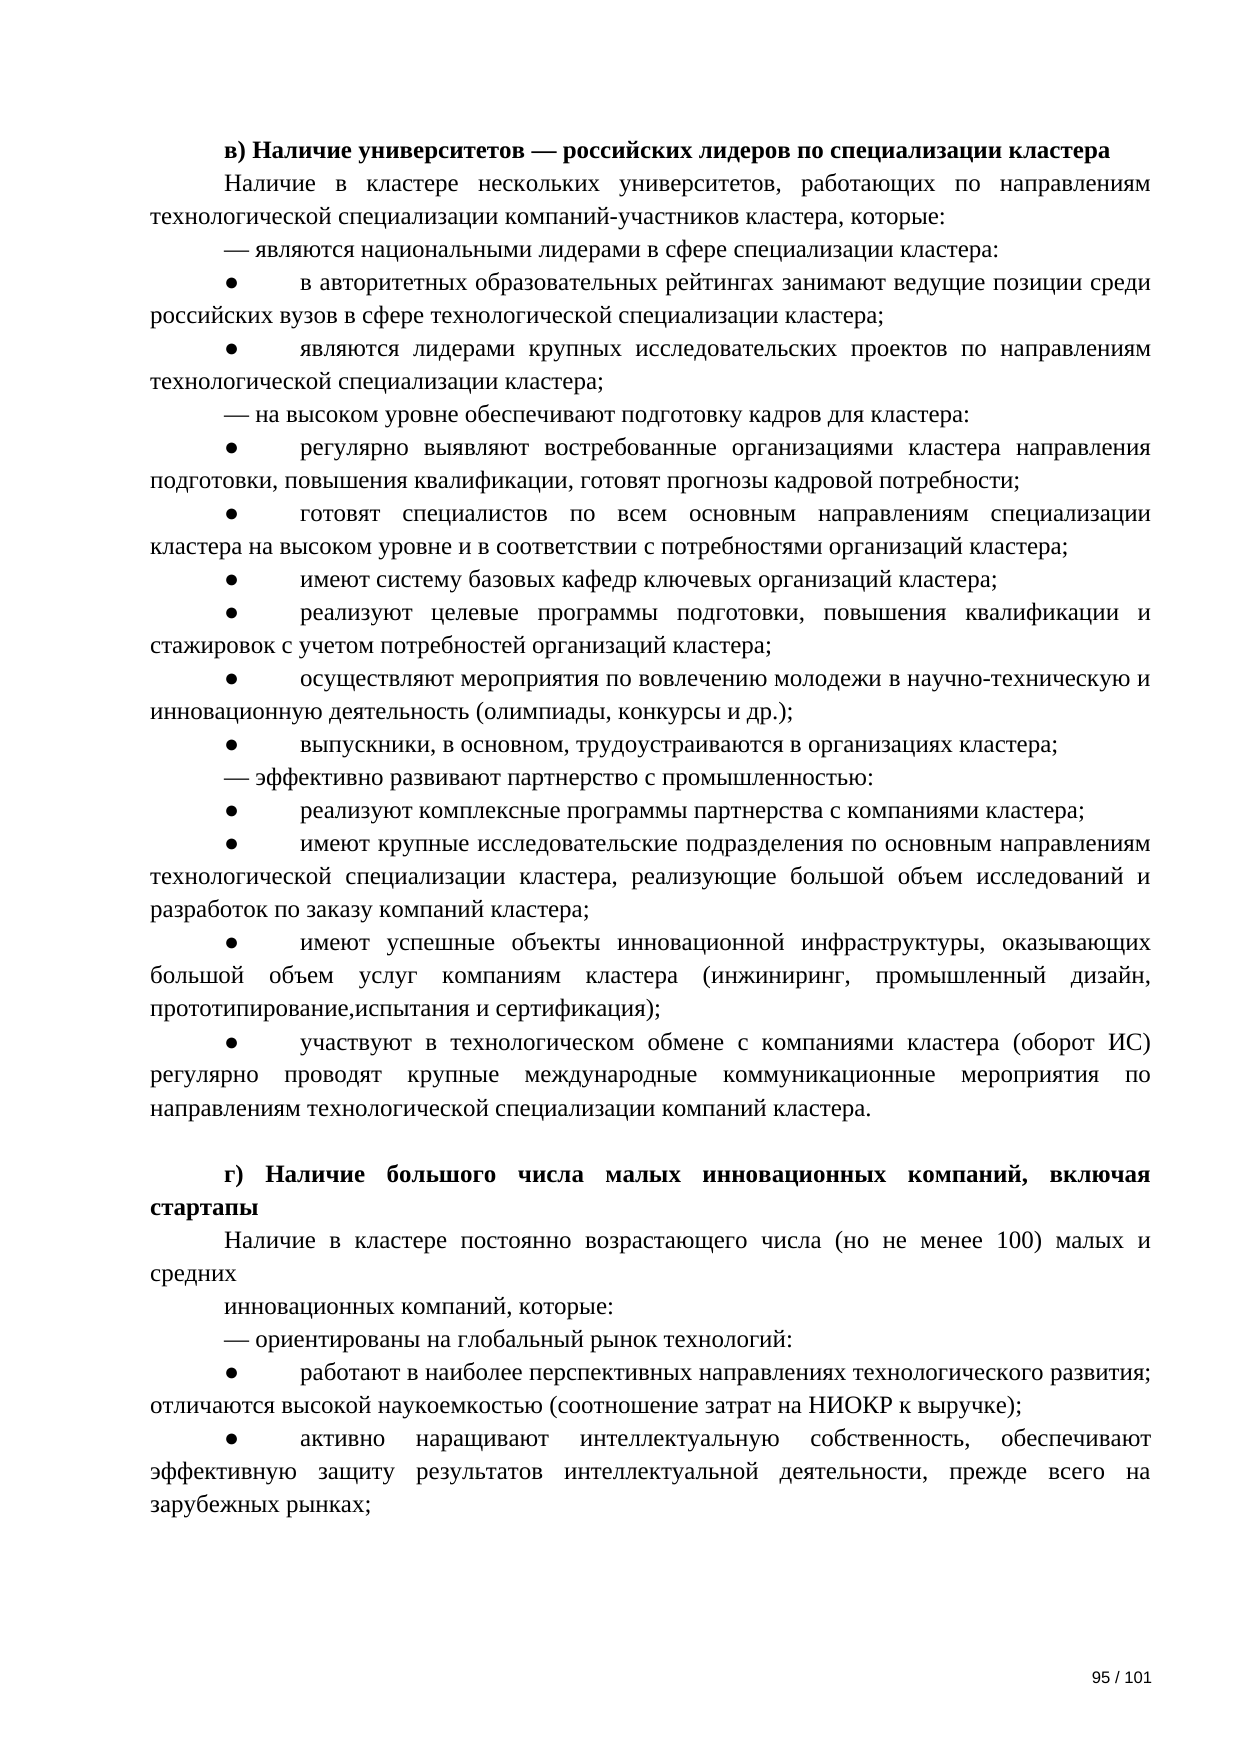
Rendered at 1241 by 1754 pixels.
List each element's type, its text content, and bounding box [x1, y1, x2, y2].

list реализуют комплексные программы партнерства с компаниями кластера; [150, 795, 1152, 824]
list реализуют целевые программы подготовки, повышения квалификации и стажировок с учетом потребностей организаций кластера; [150, 597, 1152, 659]
list в авторитетных образовательных рейтингах занимают ведущие позиции среди российских вузов в сфере технологической специализации кластера; [150, 267, 1152, 329]
list готовят специалистов по всем основным направлениям специализации кластера на высоком уровне и в соответствии с потребностями организаций кластера; [150, 498, 1152, 560]
text Наличие в кластере постоянно возрастающего числа (но не менее 100) малых и средних [150, 1225, 1152, 1286]
list активно наращивают интеллектуальную собственность, обеспечивают эффективную защиту результатов интеллектуальной деятельности, прежде всего на зарубежных рынках; [150, 1423, 1152, 1518]
text — ориентированы на глобальный рынок технологий: [150, 1324, 1152, 1352]
text в) Наличие университетов ― российских лидеров по специализации кластера [150, 135, 1152, 164]
text Наличие в кластере нескольких университетов, работающих по направлениям технологической специализации компаний-участников кластера, которые: [150, 168, 1152, 230]
list имеют систему базовых кафедр ключевых организаций кластера; [150, 564, 1152, 593]
text — на высоком уровне обеспечивают подготовку кадров для кластера: [150, 399, 1152, 428]
list являются лидерами крупных исследовательских проектов по направлениям технологической специализации кластера; [150, 333, 1152, 395]
text — являются национальными лидерами в сфере специализации кластера: [150, 234, 1152, 263]
list осуществляют мероприятия по вовлечению молодежи в научно-техническую и инновационную деятельность (олимпиады, конкурсы и др.); [150, 663, 1152, 725]
list имеют успешные объекты инновационной инфраструктуры, оказывающих большой объем услуг компаниям кластера (инжиниринг, промышленный дизайн, прототипирование,испытания и сертификация); [150, 927, 1152, 1022]
text — эффективно развивают партнерство с промышленностью: [150, 762, 1152, 791]
text инновационных компаний, которые: [150, 1291, 1152, 1319]
list регулярно выявляют востребованные организациями кластера направления подготовки, повышения квалификации, готовят прогнозы кадровой потребности; [150, 432, 1152, 494]
list работают в наиболее перспективных направлениях технологического развития; отличаются высокой наукоемкостью (соотношение затрат на НИОКР к выручке); [150, 1357, 1152, 1418]
list выпускники, в основном, трудоустраиваются в организациях кластера; [150, 729, 1152, 758]
list участвуют в технологическом обмене с компаниями кластера (оборот ИС) регулярно проводят крупные международные коммуникационные мероприятия по направлениям технологической специализации компаний кластера. [150, 1027, 1152, 1121]
text г) Наличие большого числа малых инновационных компаний, включая стартапы [150, 1159, 1152, 1220]
list имеют крупные исследовательские подразделения по основным направлениям технологической специализации кластера, реализующие большой объем исследований и разработок по заказу компаний кластера; [150, 828, 1152, 923]
